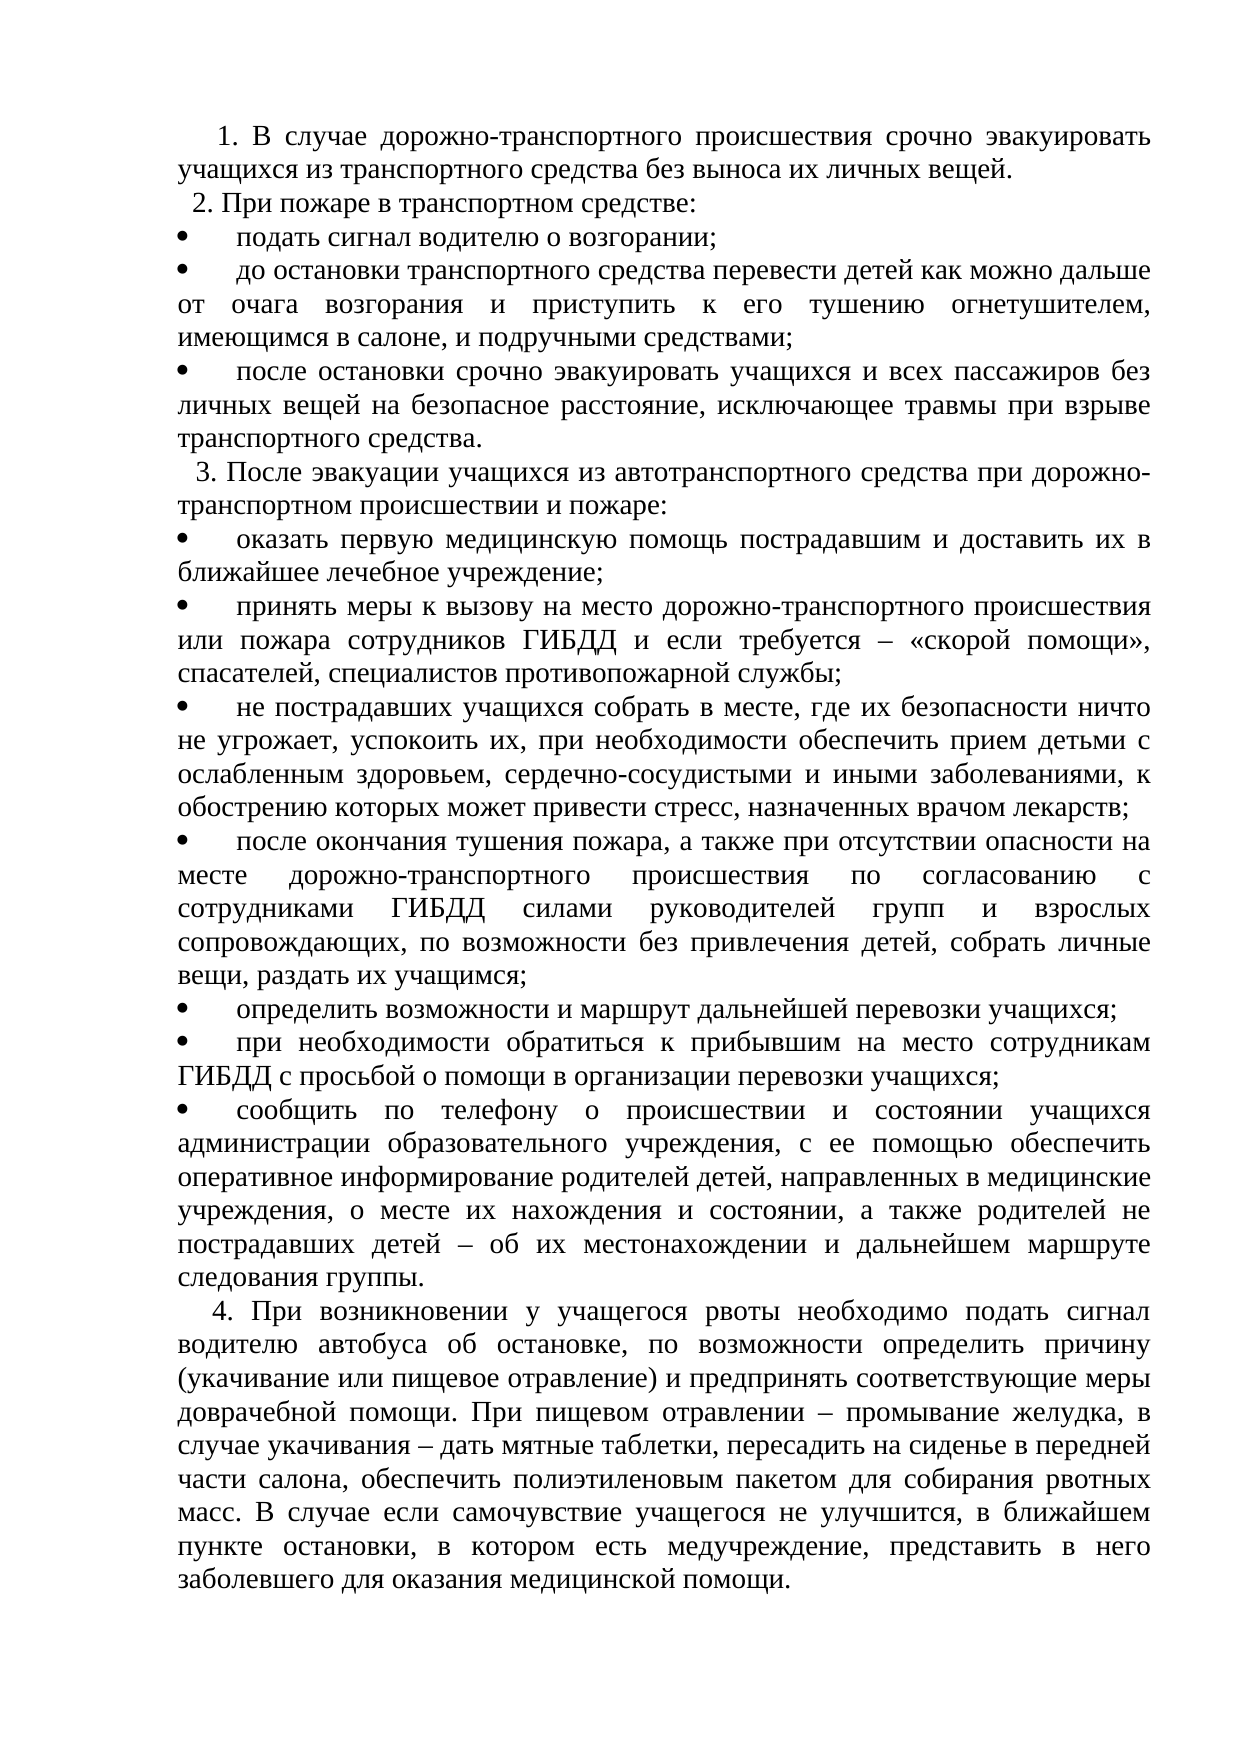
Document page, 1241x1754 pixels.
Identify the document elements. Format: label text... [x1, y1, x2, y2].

text 2. При пожаре в транспортном средстве: [177, 185, 1152, 219]
list подать сигнал водителю о возгорании; [177, 219, 1152, 252]
text 4. При возникновении у учащегося рвоты необходимо подать сигнал водителю автобуса об остановке, по возможности определить причину (укачивание или пищевое отравление) и предпринять соответствующие меры доврачебной помощи. При пищевом отравлении – промывание желудка, в случае укачивания – дать мятные таблетки, пересадить на сиденье в передней части салона, обеспечить полиэтиленовым пакетом для собирания рвотных масс. В случае если самочувствие учащегося не улучшится, в ближайшем пункте остановки, в котором есть медучреждение, представить в него заболевшего для оказания медицинской помощи. [177, 1293, 1152, 1595]
list не пострадавших учащихся собрать в месте, где их безопасности ничто не угрожает, успокоить их, при необходимости обеспечить прием детьми с ослабленным здоровьем, сердечно-сосудистыми и иными заболеваниями, к обострению которых может привести стресс, назначенных врачом лекарств; [177, 689, 1152, 823]
list принять меры к вызову на место дорожно-транспортного происшествия или пожара сотрудников ГИБДД и если требуется – «скорой помощи», спасателей, специалистов противопожарной службы; [177, 588, 1152, 689]
list оказать первую медицинскую помощь пострадавшим и доставить их в ближайшее лечебное учреждение; [177, 521, 1152, 588]
list до остановки транспортного средства перевести детей как можно дальше от очага возгорания и приступить к его тушению огнетушителем, имеющимся в салоне, и подручными средствами; [177, 252, 1152, 353]
list после остановки срочно эвакуировать учащихся и всех пассажиров без личных вещей на безопасное расстояние, исключающее травмы при взрыве транспортного средства. [177, 353, 1152, 454]
text 1. В случае дорожно-транспортного происшествия срочно эвакуировать учащихся из транспортного средства без выноса их личных вещей. [177, 118, 1152, 185]
text 3. После эвакуации учащихся из автотранспортного средства при дорожно-транспортном происшествии и пожаре: [177, 454, 1152, 521]
list определить возможности и маршрут дальнейшей перевозки учащихся; [177, 991, 1152, 1024]
list при необходимости обратиться к прибывшим на место сотрудникам ГИБДД с просьбой о помощи в организации перевозки учащихся; [177, 1024, 1152, 1092]
list сообщить по телефону о происшествии и состоянии учащихся администрации образовательного учреждения, с ее помощью обеспечить оперативное информирование родителей детей, направленных в медицинские учреждения, о месте их нахождения и состоянии, а также родителей не пострадавших детей – об их местонахождении и дальнейшем маршруте следования группы. [177, 1092, 1152, 1293]
list после окончания тушения пожара, а также при отсутствии опасности на месте дорожно-транспортного происшествия по согласованию с сотрудниками ГИБДД силами руководителей групп и взрослых сопровождающих, по возможности без привлечения детей, собрать личные вещи, раздать их учащимся; [177, 823, 1152, 991]
